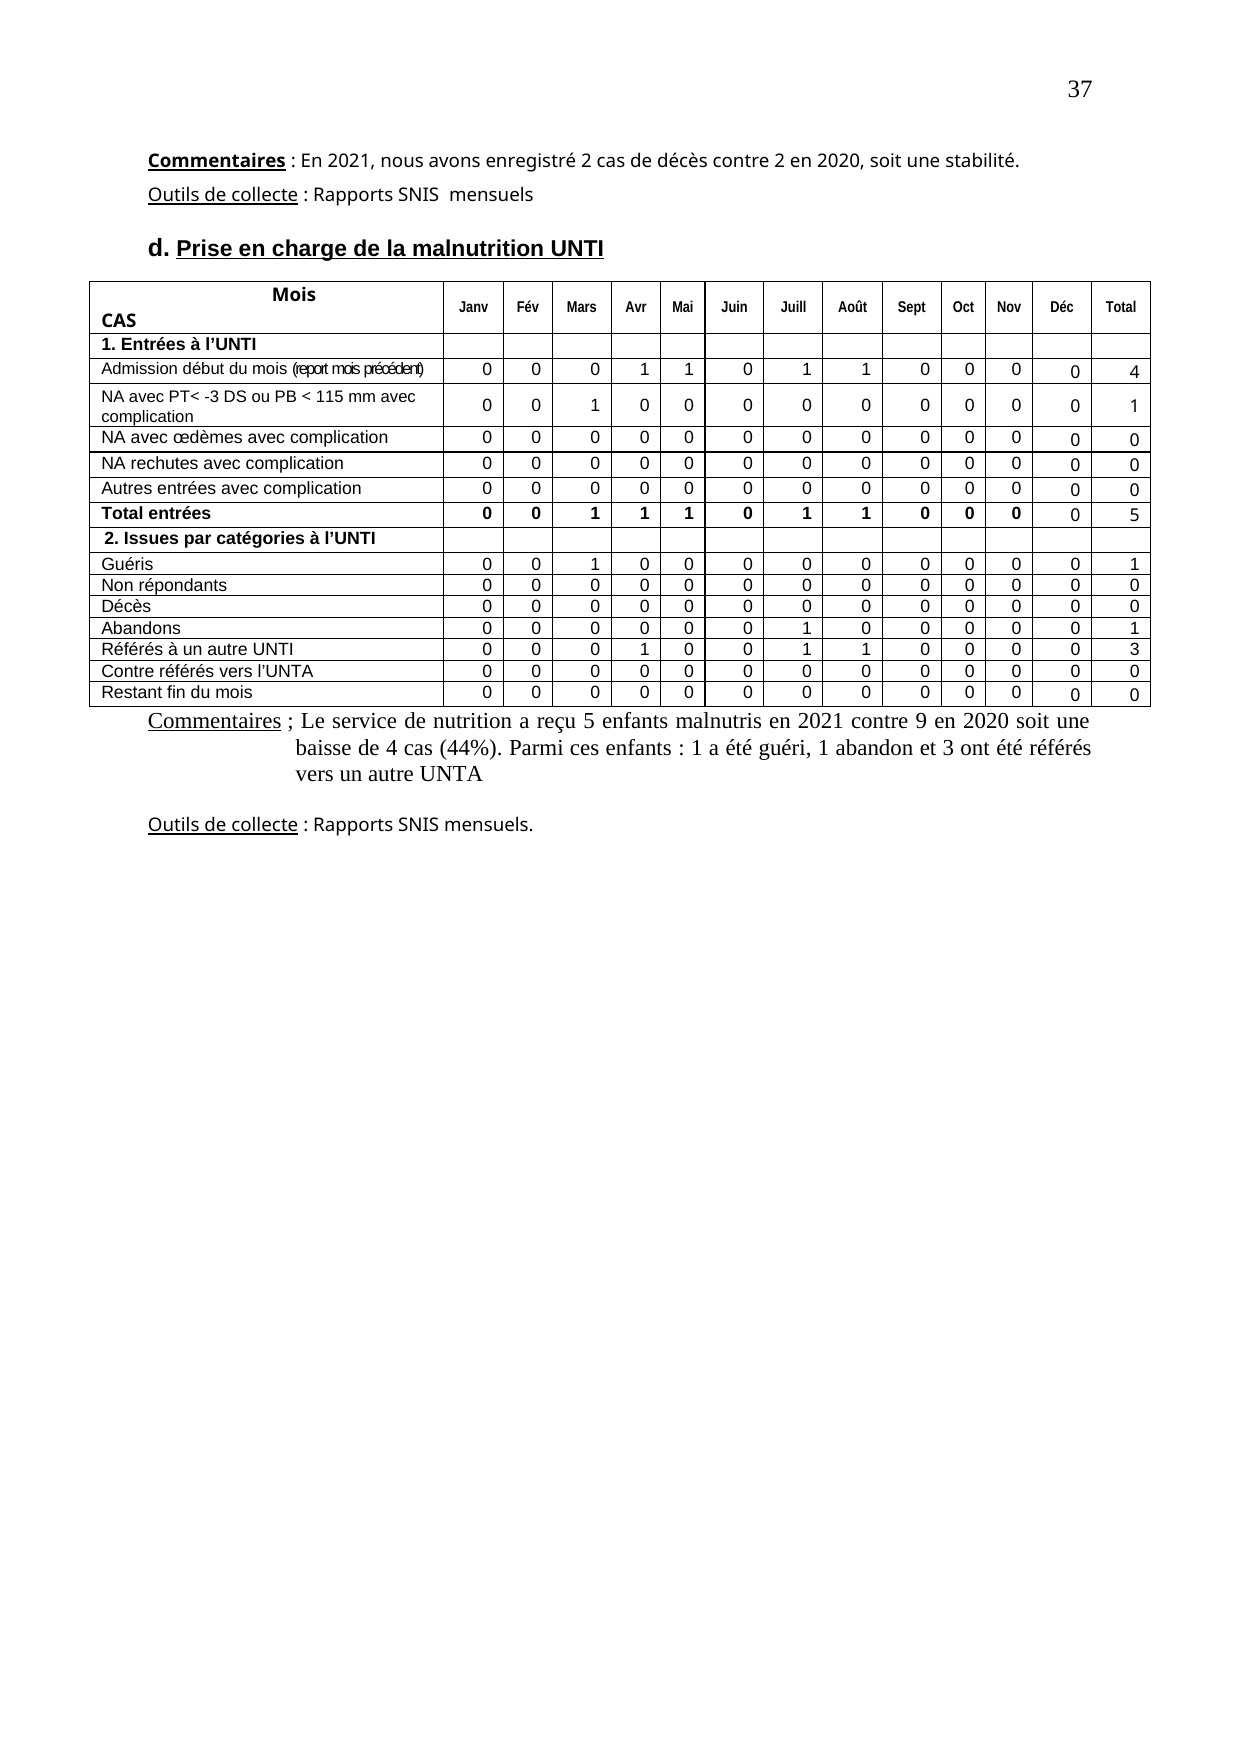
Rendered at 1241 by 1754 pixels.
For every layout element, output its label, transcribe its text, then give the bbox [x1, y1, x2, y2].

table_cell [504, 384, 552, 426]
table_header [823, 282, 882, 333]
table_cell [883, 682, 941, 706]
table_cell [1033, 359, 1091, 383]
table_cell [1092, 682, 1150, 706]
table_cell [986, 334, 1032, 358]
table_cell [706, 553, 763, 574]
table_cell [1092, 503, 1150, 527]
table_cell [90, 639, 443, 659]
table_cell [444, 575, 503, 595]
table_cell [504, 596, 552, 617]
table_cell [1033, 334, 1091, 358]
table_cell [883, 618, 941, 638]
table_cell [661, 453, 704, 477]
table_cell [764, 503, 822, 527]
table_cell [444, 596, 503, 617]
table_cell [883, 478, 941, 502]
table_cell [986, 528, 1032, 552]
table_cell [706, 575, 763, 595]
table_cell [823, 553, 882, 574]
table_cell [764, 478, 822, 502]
text Commentaires : En 2021, nous avons enregistré 2 cas de décès contre 2 en 2020, soit une stabilité. de 7 décès (78%). Parmi ces cas sont de décès non spécifiés. [148, 148, 1137, 182]
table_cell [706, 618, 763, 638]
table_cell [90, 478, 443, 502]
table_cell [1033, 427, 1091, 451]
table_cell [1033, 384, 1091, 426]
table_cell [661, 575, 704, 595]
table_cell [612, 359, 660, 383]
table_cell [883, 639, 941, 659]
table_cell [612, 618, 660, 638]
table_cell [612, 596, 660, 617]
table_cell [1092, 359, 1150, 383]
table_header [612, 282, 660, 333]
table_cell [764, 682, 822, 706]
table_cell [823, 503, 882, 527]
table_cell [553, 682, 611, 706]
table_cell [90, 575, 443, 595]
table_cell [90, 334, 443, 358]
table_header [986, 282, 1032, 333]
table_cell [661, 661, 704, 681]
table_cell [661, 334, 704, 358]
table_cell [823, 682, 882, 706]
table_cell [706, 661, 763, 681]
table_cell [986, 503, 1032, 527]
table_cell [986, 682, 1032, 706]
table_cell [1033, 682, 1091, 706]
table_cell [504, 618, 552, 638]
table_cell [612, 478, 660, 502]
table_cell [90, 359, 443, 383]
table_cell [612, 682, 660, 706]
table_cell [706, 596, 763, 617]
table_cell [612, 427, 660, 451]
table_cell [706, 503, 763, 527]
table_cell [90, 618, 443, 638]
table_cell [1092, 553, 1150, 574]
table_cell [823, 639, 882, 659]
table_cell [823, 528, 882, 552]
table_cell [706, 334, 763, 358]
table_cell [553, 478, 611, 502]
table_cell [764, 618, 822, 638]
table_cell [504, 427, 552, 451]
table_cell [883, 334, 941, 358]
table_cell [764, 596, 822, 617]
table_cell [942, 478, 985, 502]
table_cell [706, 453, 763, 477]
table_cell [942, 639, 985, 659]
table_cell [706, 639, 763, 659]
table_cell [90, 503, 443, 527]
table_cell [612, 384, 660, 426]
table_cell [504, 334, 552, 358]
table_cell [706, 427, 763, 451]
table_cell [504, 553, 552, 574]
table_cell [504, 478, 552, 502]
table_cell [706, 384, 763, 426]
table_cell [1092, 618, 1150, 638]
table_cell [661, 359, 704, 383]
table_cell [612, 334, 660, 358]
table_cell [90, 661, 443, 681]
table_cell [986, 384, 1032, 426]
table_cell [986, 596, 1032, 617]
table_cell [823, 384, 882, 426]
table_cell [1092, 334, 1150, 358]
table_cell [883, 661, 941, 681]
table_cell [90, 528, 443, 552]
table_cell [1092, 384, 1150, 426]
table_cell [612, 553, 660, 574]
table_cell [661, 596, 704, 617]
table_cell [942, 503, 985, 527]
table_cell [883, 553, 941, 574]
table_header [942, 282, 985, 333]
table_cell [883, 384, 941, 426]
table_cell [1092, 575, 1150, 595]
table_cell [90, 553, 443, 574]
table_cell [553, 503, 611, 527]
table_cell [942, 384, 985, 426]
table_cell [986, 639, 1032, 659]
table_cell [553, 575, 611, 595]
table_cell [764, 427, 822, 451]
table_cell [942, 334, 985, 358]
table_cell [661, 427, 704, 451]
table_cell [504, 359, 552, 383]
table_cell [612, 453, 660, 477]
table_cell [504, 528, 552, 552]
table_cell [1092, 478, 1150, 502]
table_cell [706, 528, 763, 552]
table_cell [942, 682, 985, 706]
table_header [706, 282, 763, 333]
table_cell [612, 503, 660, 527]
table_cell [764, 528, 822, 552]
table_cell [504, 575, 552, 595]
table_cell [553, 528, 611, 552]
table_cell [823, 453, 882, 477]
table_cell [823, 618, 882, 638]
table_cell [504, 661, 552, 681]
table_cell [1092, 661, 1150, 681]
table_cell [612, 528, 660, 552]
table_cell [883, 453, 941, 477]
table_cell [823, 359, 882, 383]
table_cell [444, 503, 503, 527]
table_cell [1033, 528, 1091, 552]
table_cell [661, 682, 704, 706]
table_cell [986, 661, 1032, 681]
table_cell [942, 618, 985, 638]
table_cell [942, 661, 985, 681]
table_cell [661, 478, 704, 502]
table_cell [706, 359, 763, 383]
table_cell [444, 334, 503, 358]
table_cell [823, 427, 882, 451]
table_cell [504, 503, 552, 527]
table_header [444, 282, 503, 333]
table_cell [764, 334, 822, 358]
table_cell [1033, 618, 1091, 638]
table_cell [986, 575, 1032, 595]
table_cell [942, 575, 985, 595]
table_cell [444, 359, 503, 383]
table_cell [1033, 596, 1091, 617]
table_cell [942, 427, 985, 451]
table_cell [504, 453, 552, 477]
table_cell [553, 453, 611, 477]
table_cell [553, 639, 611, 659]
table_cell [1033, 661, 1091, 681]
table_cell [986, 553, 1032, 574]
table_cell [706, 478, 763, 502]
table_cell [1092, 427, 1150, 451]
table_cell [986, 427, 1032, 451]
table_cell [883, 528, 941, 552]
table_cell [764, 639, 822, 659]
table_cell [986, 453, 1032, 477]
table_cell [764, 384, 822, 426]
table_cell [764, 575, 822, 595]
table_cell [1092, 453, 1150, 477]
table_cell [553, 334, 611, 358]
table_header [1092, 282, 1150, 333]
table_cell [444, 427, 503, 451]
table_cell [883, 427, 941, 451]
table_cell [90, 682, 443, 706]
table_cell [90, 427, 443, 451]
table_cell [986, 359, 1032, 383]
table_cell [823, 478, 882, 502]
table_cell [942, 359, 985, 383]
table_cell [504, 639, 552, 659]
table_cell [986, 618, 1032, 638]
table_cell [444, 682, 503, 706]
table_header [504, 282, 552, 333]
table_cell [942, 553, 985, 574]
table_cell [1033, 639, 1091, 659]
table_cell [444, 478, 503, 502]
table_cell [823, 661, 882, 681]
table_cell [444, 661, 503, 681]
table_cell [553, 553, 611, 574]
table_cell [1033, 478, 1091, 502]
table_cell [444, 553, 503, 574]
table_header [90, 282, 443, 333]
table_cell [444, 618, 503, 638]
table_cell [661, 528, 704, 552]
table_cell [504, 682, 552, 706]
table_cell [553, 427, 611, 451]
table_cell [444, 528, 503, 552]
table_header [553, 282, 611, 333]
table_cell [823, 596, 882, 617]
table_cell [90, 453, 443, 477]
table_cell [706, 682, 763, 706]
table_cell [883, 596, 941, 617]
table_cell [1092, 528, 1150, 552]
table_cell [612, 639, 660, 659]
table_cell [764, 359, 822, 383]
text Outils de collecte : Rapports SNIS mensuels. [148, 812, 1092, 837]
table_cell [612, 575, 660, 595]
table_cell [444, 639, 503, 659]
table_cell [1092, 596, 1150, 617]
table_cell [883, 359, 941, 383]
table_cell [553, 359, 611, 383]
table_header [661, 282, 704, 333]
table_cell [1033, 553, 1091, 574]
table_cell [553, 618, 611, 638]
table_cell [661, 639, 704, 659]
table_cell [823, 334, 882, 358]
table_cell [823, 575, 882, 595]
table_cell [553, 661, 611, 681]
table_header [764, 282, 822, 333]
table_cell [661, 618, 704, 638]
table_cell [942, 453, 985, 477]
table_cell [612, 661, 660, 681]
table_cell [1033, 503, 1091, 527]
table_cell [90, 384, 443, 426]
text Outils de collecte : Rapports SNIS mensuels [148, 182, 1092, 207]
text Commentaires ; Le service de nutrition a reçu 5 enfants malnutris en 2021 contre 9 en 2020 soit une baisse de 4 cas (44%). Parmi ces enfants : 1 a été guéri, 1 abandon et 3 ont été référés vers un autre UNTA [148, 707, 1092, 786]
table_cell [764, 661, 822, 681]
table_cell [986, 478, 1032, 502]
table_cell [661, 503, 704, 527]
text d. Prise en charge de la malnutrition UNTI [148, 233, 1092, 262]
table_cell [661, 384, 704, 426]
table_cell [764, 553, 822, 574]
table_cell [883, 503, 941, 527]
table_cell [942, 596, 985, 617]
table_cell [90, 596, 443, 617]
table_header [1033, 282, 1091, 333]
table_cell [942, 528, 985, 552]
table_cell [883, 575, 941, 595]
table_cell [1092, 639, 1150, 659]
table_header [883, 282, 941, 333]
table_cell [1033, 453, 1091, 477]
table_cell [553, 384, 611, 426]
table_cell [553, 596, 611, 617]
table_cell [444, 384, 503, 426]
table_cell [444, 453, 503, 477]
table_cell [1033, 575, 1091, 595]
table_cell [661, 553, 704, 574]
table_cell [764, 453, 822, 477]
